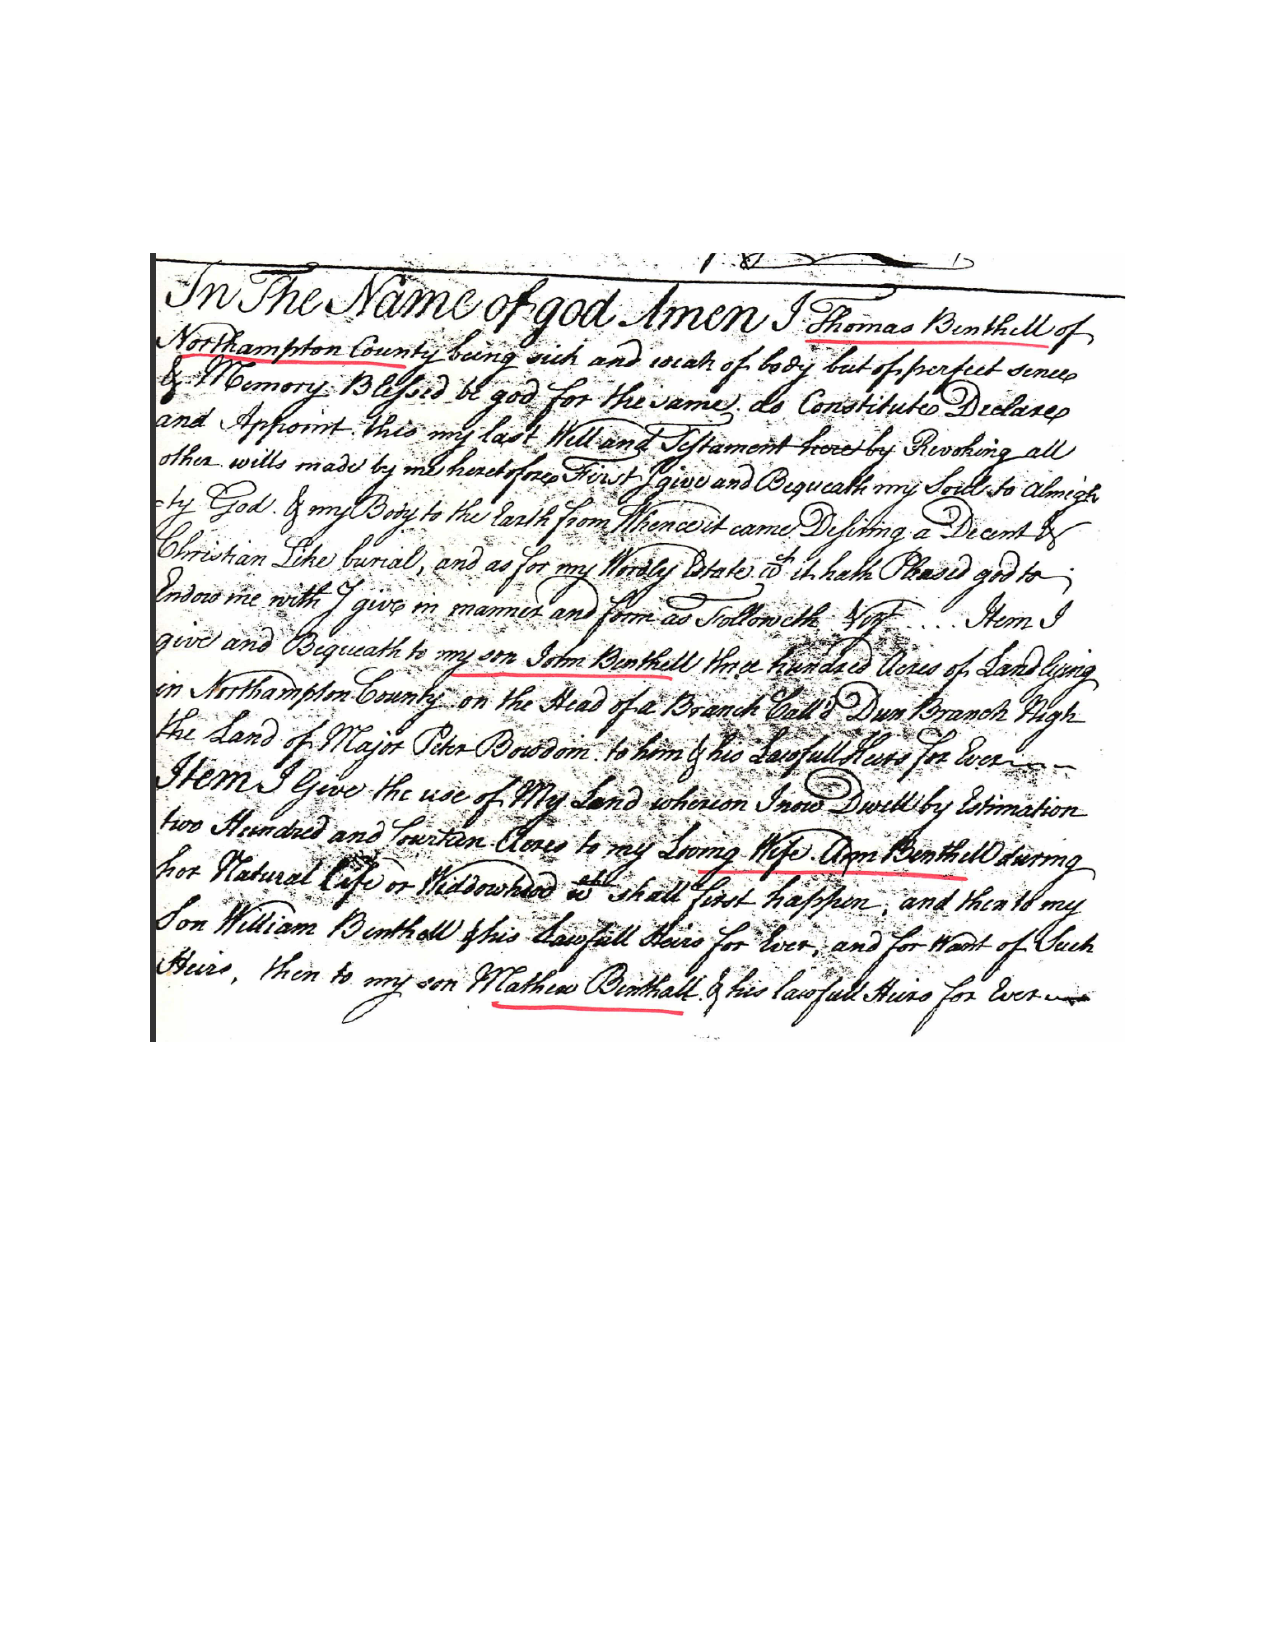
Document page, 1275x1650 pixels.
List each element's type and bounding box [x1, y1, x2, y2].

picture [150, 253, 1125, 1042]
